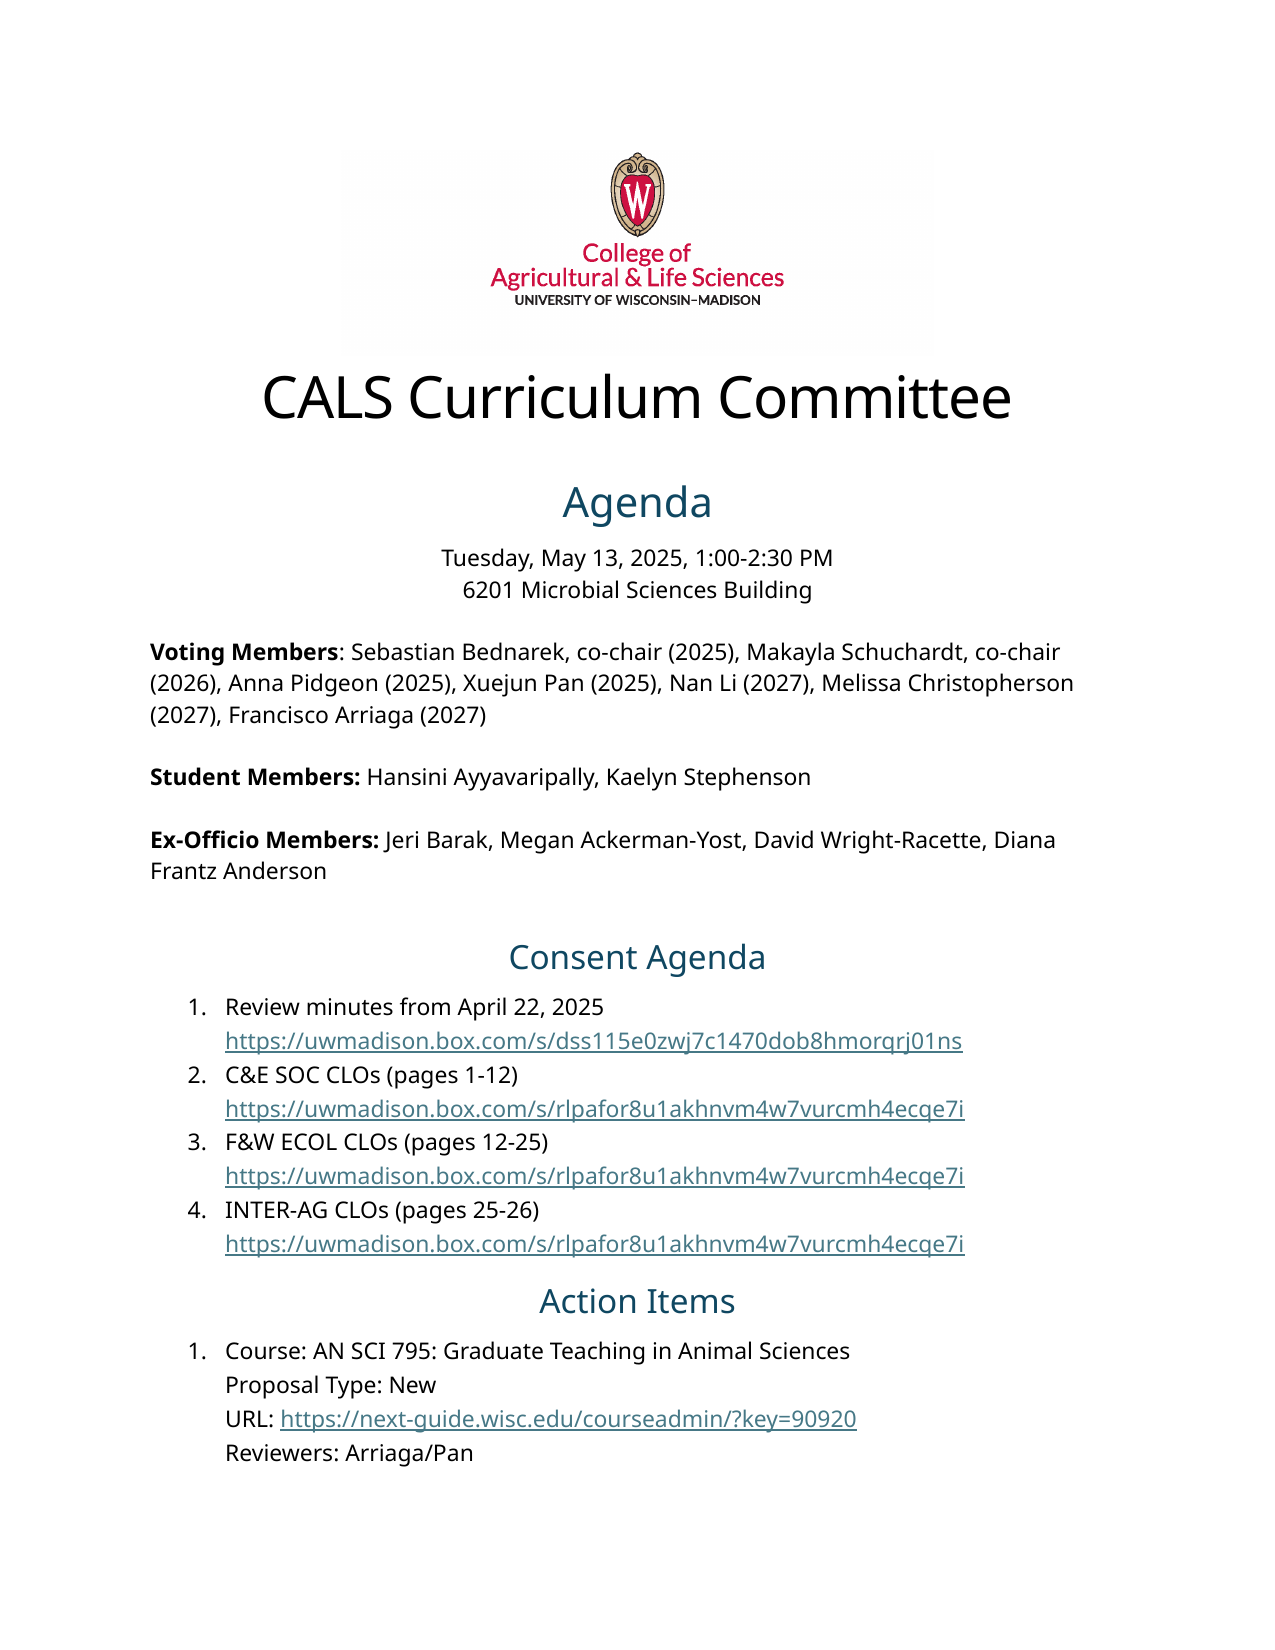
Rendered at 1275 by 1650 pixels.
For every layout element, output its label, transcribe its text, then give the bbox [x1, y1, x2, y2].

picture [341, 150, 934, 356]
text 6201 Microbial Sciences Building [150, 573, 1125, 605]
list F&W ECOL CLOs (pages 12-25) [187, 1126, 1125, 1157]
title CALS Curriculum Committee [150, 356, 1125, 435]
text Tuesday, May 13, 2025, 1:00-2:30 PM [150, 542, 1125, 573]
list Reviewers: Arriaga/Pan [225, 1436, 1125, 1468]
subtitle Action Items [150, 1278, 1125, 1323]
subtitle Agenda [150, 473, 1125, 529]
list C&E SOC CLOs (pages 1-12) https://uwmadison.box.com/s/rlpafor8u1akhnvm4w7vurcmh4ecqe7i [187, 1059, 1125, 1124]
list https://uwmadison.box.com/s/rlpafor8u1akhnvm4w7vurcmh4ecqe7i [225, 1227, 1125, 1259]
text Student Members: Hansini Ayyavaripally, Kaelyn Stephenson [150, 761, 1125, 792]
text Voting Members: Sebastian Bednarek, co-chair (2025), Makayla Schuchardt, co-chair (2026), Anna Pidgeon (2025), Xuejun Pan (2025), Nan Li (2027), Melissa Christopherson (2027), Francisco Arriaga (2027) [150, 636, 1125, 730]
list URL: https://next-guide.wisc.edu/courseadmin/?key=90920 [225, 1403, 1125, 1434]
text Ex-Officio Members: Jeri Barak, Megan Ackerman-Yost, David Wright-Racette, Diana Frantz Anderson [150, 823, 1125, 917]
list https://uwmadison.box.com/s/rlpafor8u1akhnvm4w7vurcmh4ecqe7i [225, 1160, 1125, 1191]
subtitle Consent Agenda [150, 934, 1125, 979]
list Review minutes from April 22, 2025 https://uwmadison.box.com/s/dss115e0zwj7c1470dob8hmorqrj01ns [187, 991, 1125, 1056]
list INTER-AG CLOs (pages 25-26) [187, 1194, 1125, 1225]
list Course: AN SCI 795: Graduate Teaching in Animal Sciences Proposal Type: New [187, 1335, 1125, 1400]
